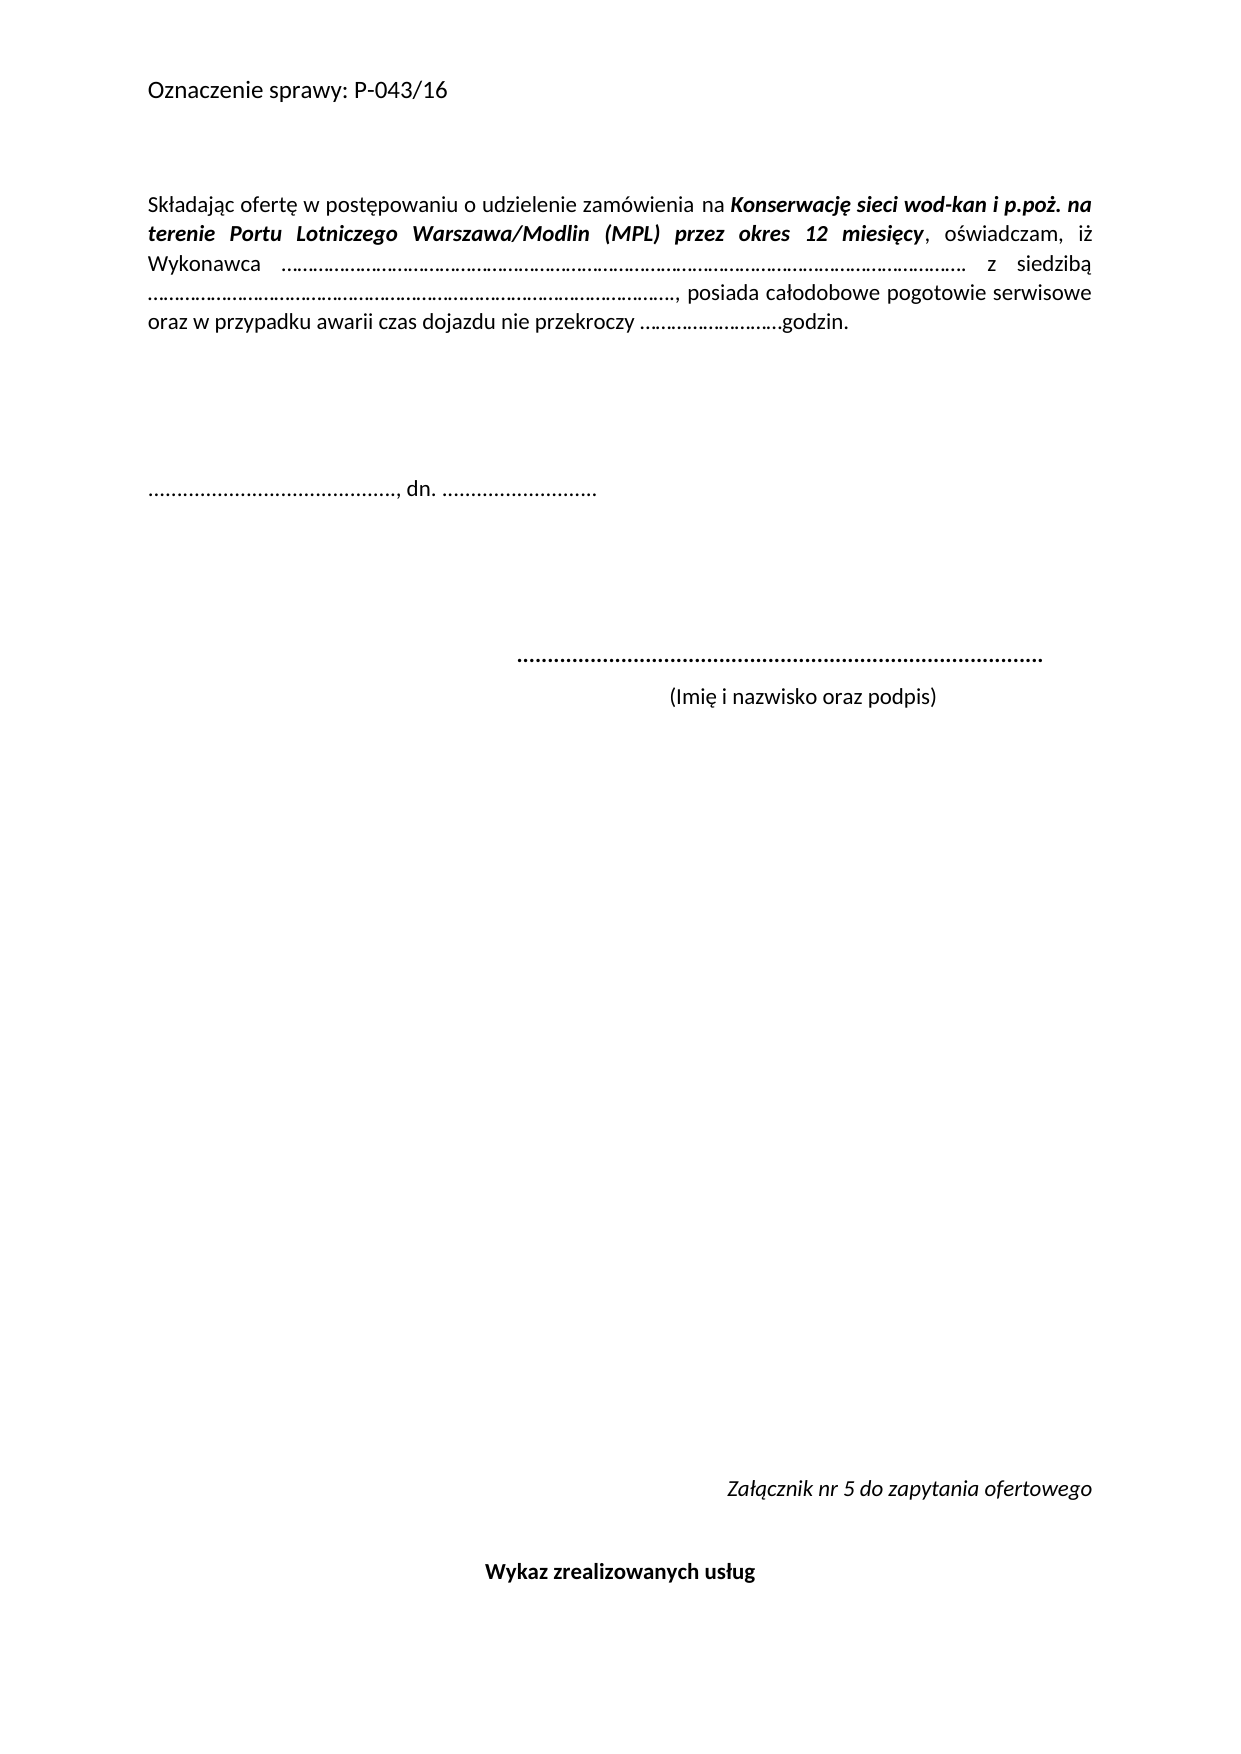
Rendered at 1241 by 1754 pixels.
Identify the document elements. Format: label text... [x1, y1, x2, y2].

text ..........................................., dn. ........................... [148, 473, 1093, 502]
text Wykaz zrealizowanych usług [148, 1556, 1093, 1585]
text (Imię i nazwisko oraz podpis) [443, 681, 1093, 710]
text Załącznik nr 5 do zapytania ofertowego [148, 1473, 1093, 1502]
subtitle ...................................................................................... [516, 639, 1093, 668]
text Składając ofertę w postępowaniu o udzielenie zamówienia na Konserwację sieci wod-kan i p.poż. na terenie Portu Lotniczego Warszawa/Modlin (MPL) przez okres 12 miesięcy, oświadczam, iż Wykonawca …………………………………………………………………………………………………………………. z siedzibą ………………………………………………………………………………………., posiada całodobowe pogotowie serwisowe oraz w przypadku awarii czas dojazdu nie przekroczy ………………………godzin. [148, 189, 1093, 335]
